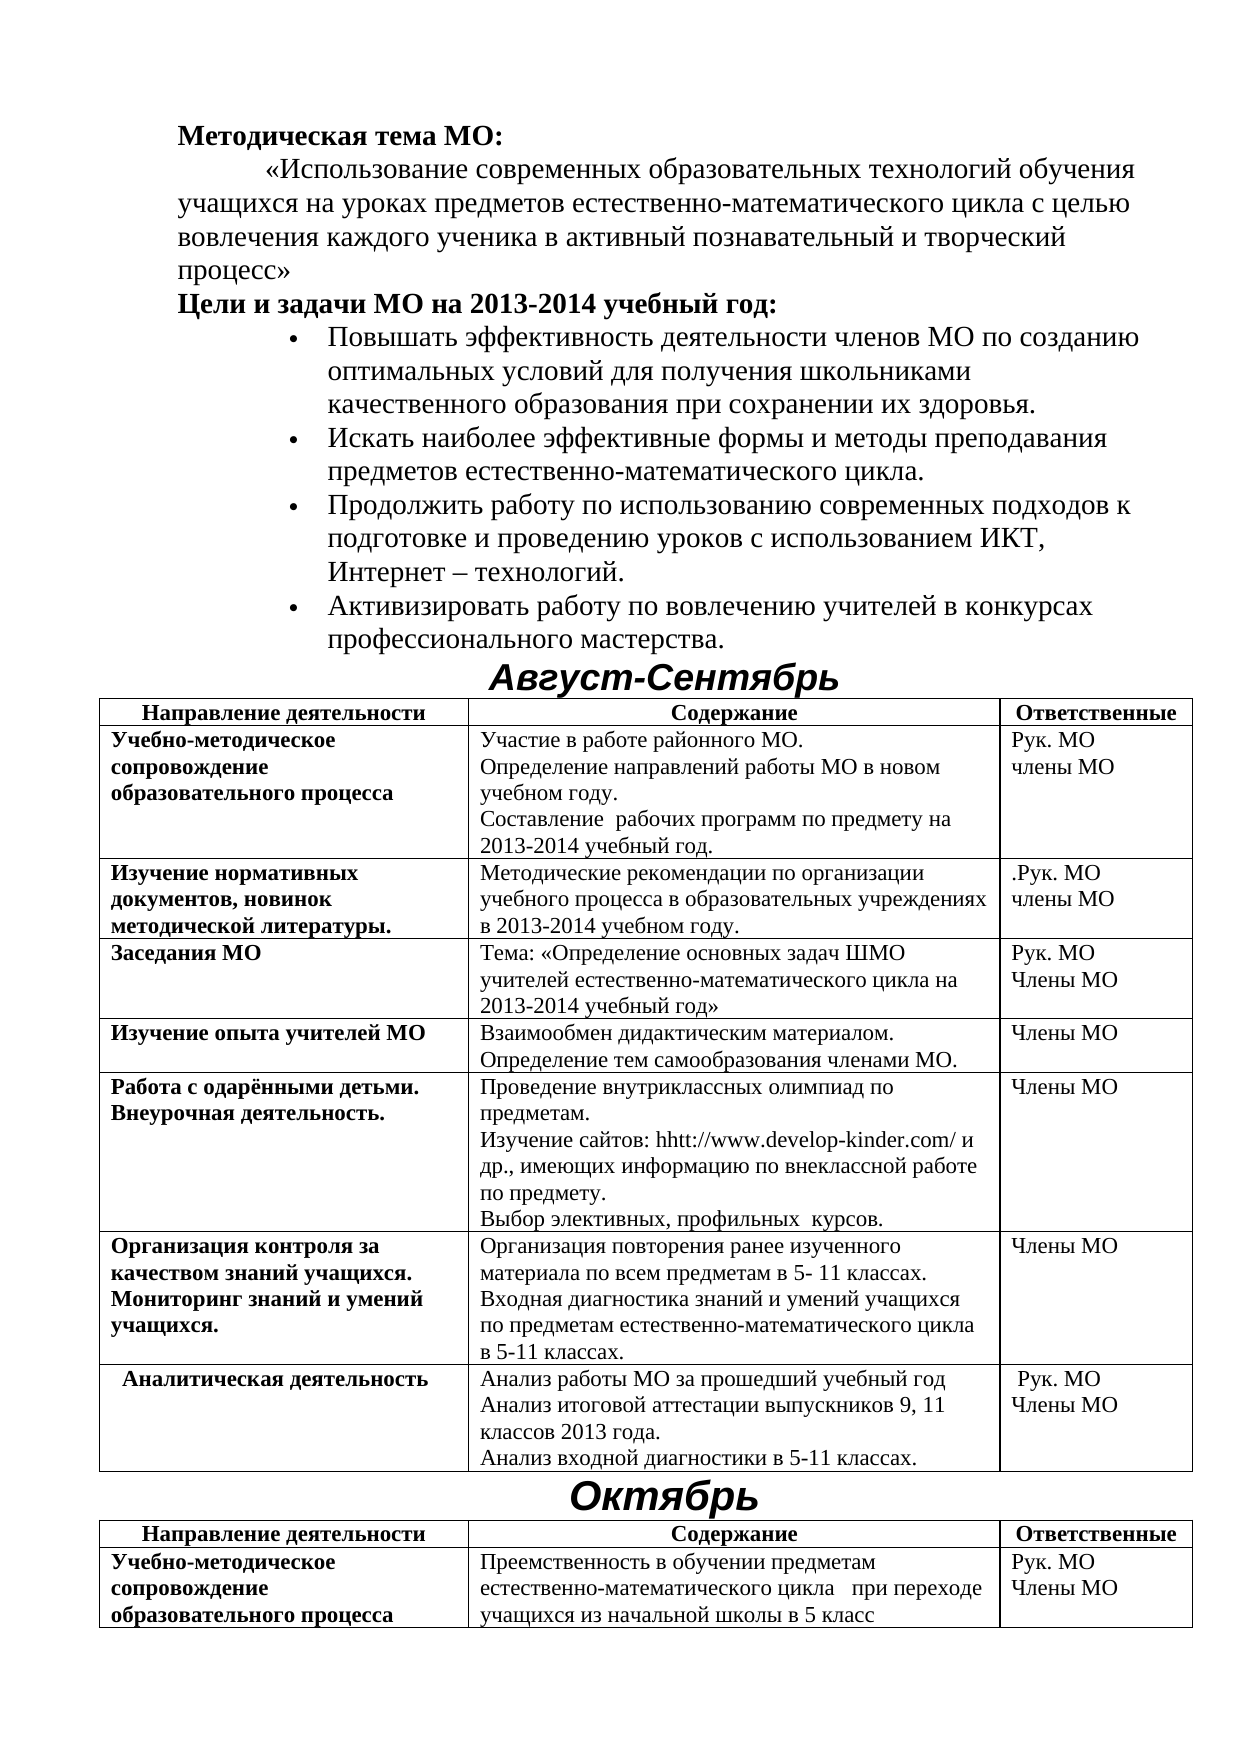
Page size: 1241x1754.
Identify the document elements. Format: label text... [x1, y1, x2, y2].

table_cell Участие в работе районного МО. Определение направлений работы МО в новом учебном году. Составление рабочих программ по предмету на 2013-2014 учебный год. [469, 726, 999, 858]
table_header Направление деятельности [100, 1521, 468, 1547]
table_cell Аналитическая деятельность [100, 1365, 468, 1471]
table_cell Взаимообмен дидактическим материалом. Определение тем самообразования членами МО. [469, 1019, 999, 1072]
table_cell Рук. МО Члены МО [1001, 1548, 1192, 1627]
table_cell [469, 1548, 999, 1627]
text «Использование современных образовательных технологий обучения учащихся на уроках предметов естественно-математического цикла с целью вовлечения каждого ученика в активный познавательный и творческий процесс» [177, 152, 1152, 286]
table_cell Члены МО [1001, 1019, 1192, 1072]
table_cell Члены МО [1001, 1232, 1192, 1364]
table_cell Заседания МО [100, 939, 468, 1018]
table_header Ответственные [1001, 1521, 1192, 1547]
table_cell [100, 1548, 468, 1627]
list Продолжить работу по использованию современных подходов к подготовке и проведению уроков с использованием ИКТ, Интернет – технологий. [290, 487, 1152, 588]
list Искать наиболее эффективные формы и методы преподавания предметов естественно-математического цикла. [290, 420, 1152, 487]
table_cell Изучение нормативных документов, новинок методической литературы. [100, 859, 468, 938]
table_cell Члены МО [1001, 1073, 1192, 1231]
table_header Ответственные [1001, 699, 1192, 725]
table_header Направление деятельности [100, 699, 468, 725]
table_cell Учебно-методическое сопровождение образовательного процесса [100, 726, 468, 858]
table_cell Рук. МО Члены МО [1001, 1365, 1192, 1471]
table_header Содержание [469, 699, 999, 725]
text Цели и задачи МО на 2013-2014 учебный год: [177, 286, 1152, 319]
table_cell .Рук. МО члены МО [1001, 859, 1192, 938]
table_cell Проведение внутриклассных олимпиад по предметам. Изучение сайтов: hhtt://www.develop-kinder.com/ и др., имеющих информацию по внеклассной работе по предмету. Выбор элективных, профильных курсов. [469, 1073, 999, 1231]
table_cell Организация контроля за качеством знаний учащихся. Мониторинг знаний и умений учащихся. [100, 1232, 468, 1364]
table_cell Рук. МО члены МО [1001, 726, 1192, 858]
table_cell Рук. МО Члены МО [1001, 939, 1192, 1018]
table_cell Методические рекомендации по организации учебного процесса в образовательных учреждениях в 2013-2014 учебном году. [469, 859, 999, 938]
table_cell Организация повторения ранее изученного материала по всем предметам в 5- 11 классах. Входная диагностика знаний и умений учащихся по предметам естественно-математического цикла в 5-11 классах. [469, 1232, 999, 1364]
text Методическая тема МО: [177, 118, 1152, 152]
list Активизировать работу по вовлечению учителей в конкурсах профессионального мастерства. [290, 588, 1152, 655]
table_header Содержание [469, 1521, 999, 1547]
table_cell Работа с одарёнными детьми. Внеурочная деятельность. [100, 1073, 468, 1231]
table_cell Анализ работы МО за прошедший учебный год Анализ итоговой аттестации выпускников 9, 11 классов 2013 года. Анализ входной диагностики в 5-11 классах. [469, 1365, 999, 1471]
text Октябрь [177, 1472, 1152, 1519]
list Повышать эффективность деятельности членов МО по созданию оптимальных условий для получения школьниками качественного образования при сохранении их здоровья. [290, 319, 1152, 420]
text Август-Сентябрь [177, 655, 1152, 698]
table_cell Изучение опыта учителей МО [100, 1019, 468, 1072]
table_cell Тема: «Определение основных задач ШМО учителей естественно-математического цикла на 2013-2014 учебный год» [469, 939, 999, 1018]
